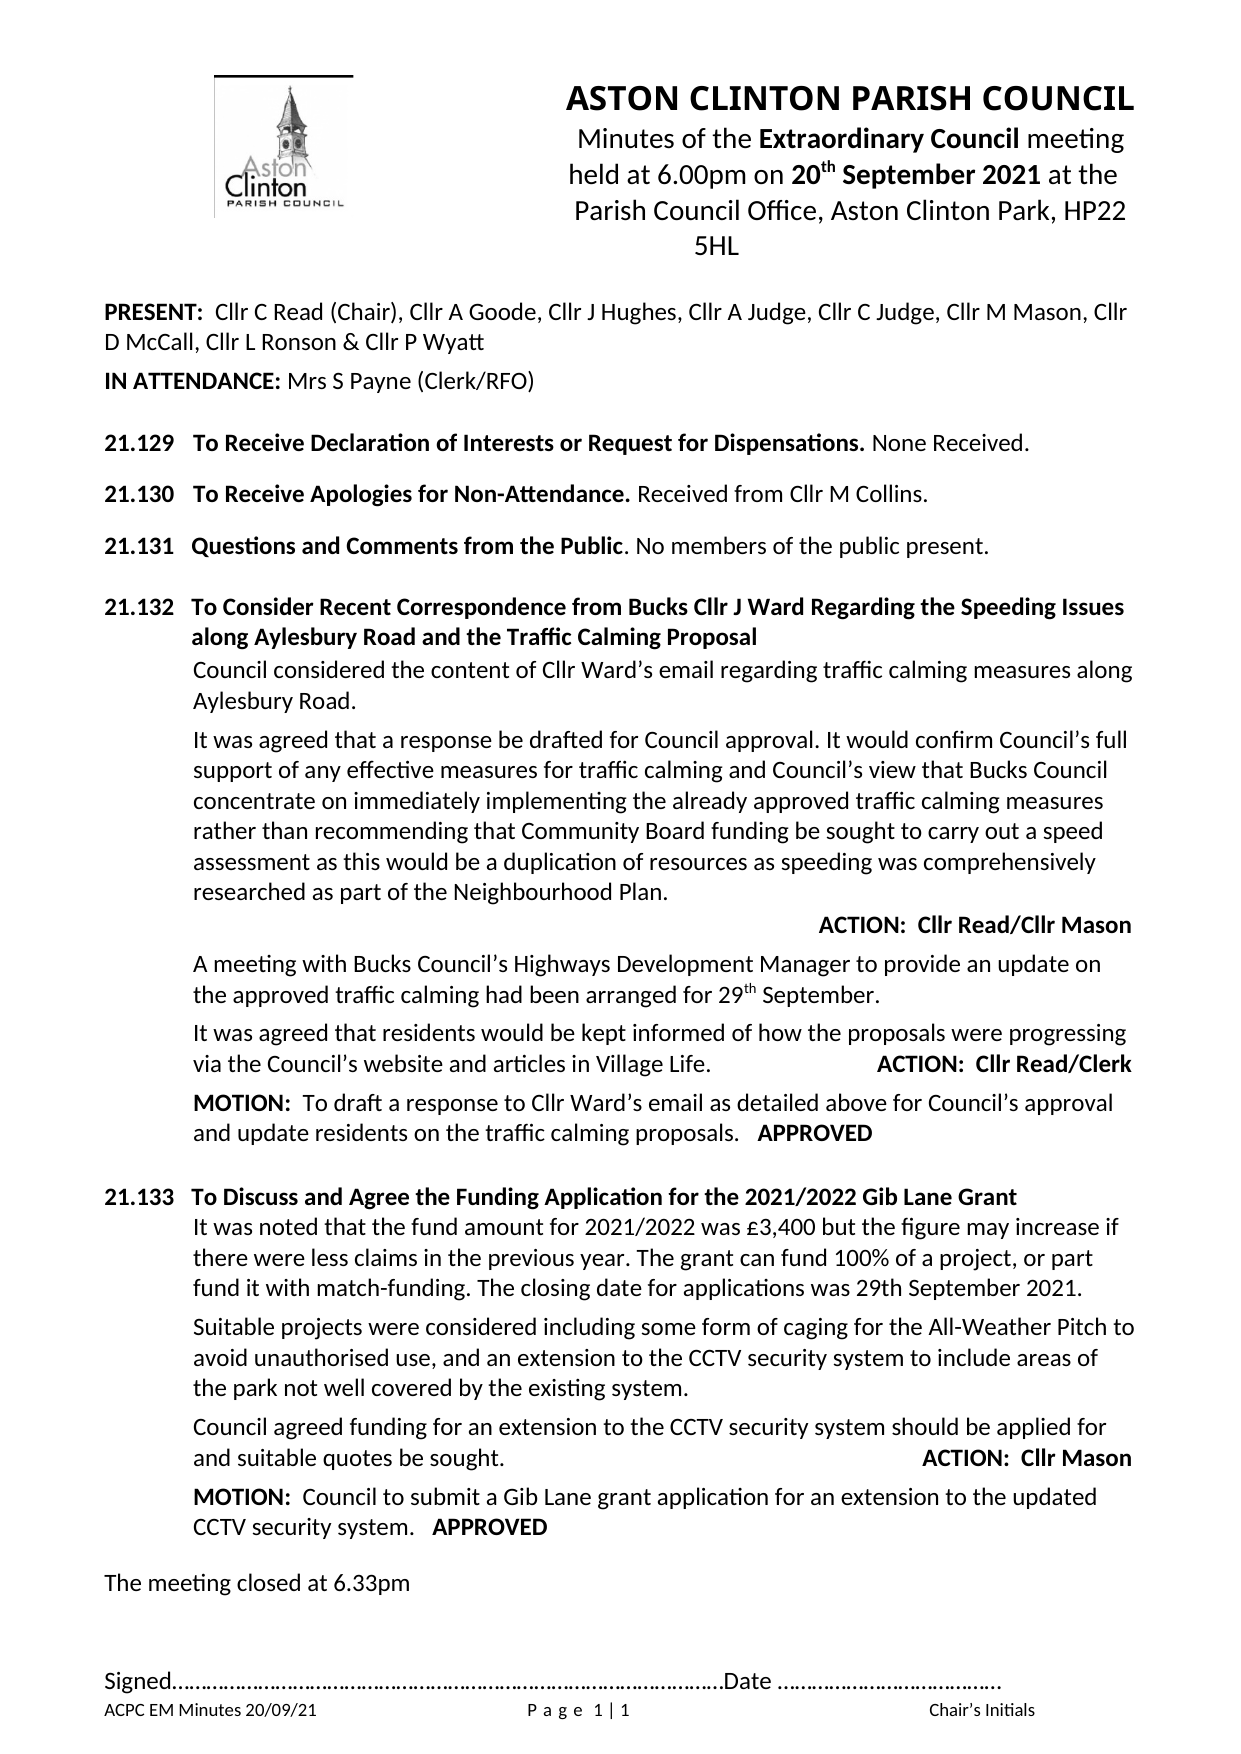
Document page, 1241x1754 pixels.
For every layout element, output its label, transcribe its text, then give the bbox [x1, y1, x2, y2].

subtitle 21.132 To Consider Recent Correspondence from Bucks Cllr J Ward Regarding the Speeding Issues along Aylesbury Road and the Traffic Calming Proposal [104, 591, 1137, 652]
list ACTION: Cllr Read/Cllr Mason [193, 909, 1137, 940]
text held at 6.00pm on 20th September 2021 at the [354, 156, 1137, 192]
text Council agreed funding for an extension to the CCTV security system should be applied for and suitable quotes be sought. ACTION: Cllr Mason [193, 1411, 1137, 1472]
text Parish Council Office, Aston Clinton Park, HP22 5HL [296, 192, 1137, 263]
text MOTION: Council to submit a Gib Lane grant application for an extension to the updated CCTV security system. APPROVED [193, 1481, 1137, 1542]
picture [212, 75, 354, 216]
text A meeting with Bucks Council’s Highways Development Manager to provide an update on the approved traffic calming had been arranged for 29th September. [193, 948, 1137, 1009]
subtitle To Receive Declaration of Interests or Request for Dispensations. None Received. [104, 427, 1137, 458]
text IN ATTENDANCE: Mrs S Payne (Clerk/RFO) [104, 365, 1137, 396]
list It was agreed that a response be drafted for Council approval. It would confirm Council’s full support of any effective measures for traffic calming and Council’s view that Bucks Council concentrate on immediately implementing the already approved traffic calming measures rather than recommending that Community Board funding be sought to carry out a speed assessment as this would be a duplication of resources as speeding was comprehensively researched as part of the Neighbourhood Plan. [193, 724, 1137, 907]
text It was agreed that residents would be kept informed of how the proposals were progressing via the Council’s website and articles in Village Life. ACTION: Cllr Read/Clerk [193, 1018, 1137, 1079]
text ASTON CLINTON PARISH COUNCIL [354, 75, 1137, 121]
text Signed……………………………………………………………………………………Date ………………………………… [104, 1665, 1137, 1696]
text MOTION: To draft a response to Cllr Ward’s email as detailed above for Council’s approval and update residents on the traffic calming proposals. APPROVED [193, 1087, 1137, 1148]
subtitle 21.133 To Discuss and Agree the Funding Application for the 2021/2022 Gib Lane Grant [104, 1181, 1137, 1212]
text It was noted that the fund amount for 2021/2022 was £3,400 but the figure may increase if there were less claims in the previous year. The grant can fund 100% of a project, or part fund it with match-funding. The closing date for applications was 29th September 2021. [193, 1212, 1137, 1303]
text The meeting closed at 6.33pm [104, 1567, 1137, 1597]
text Suitable projects were considered including some form of caging for the All-Weather Pitch to avoid unauthorised use, and an extension to the CCTV security system to include areas of the park not well covered by the existing system. [193, 1311, 1137, 1403]
subtitle To Receive Apologies for Non-Attendance. Received from Cllr M Collins. [104, 478, 1137, 509]
subtitle 21.131 Questions and Comments from the Public. No members of the public present. [104, 530, 1137, 560]
text Minutes of the Extraordinary Council meeting [354, 121, 1137, 156]
text PRESENT: Cllr C Read (Chair), Cllr A Goode, Cllr J Hughes, Cllr A Judge, Cllr C Judge, Cllr M Mason, Cllr D McCall, Cllr L Ronson & Cllr P Wyatt [104, 296, 1137, 357]
list Council considered the content of Cllr Ward’s email regarding traffic calming measures along Aylesbury Road. [193, 654, 1137, 715]
